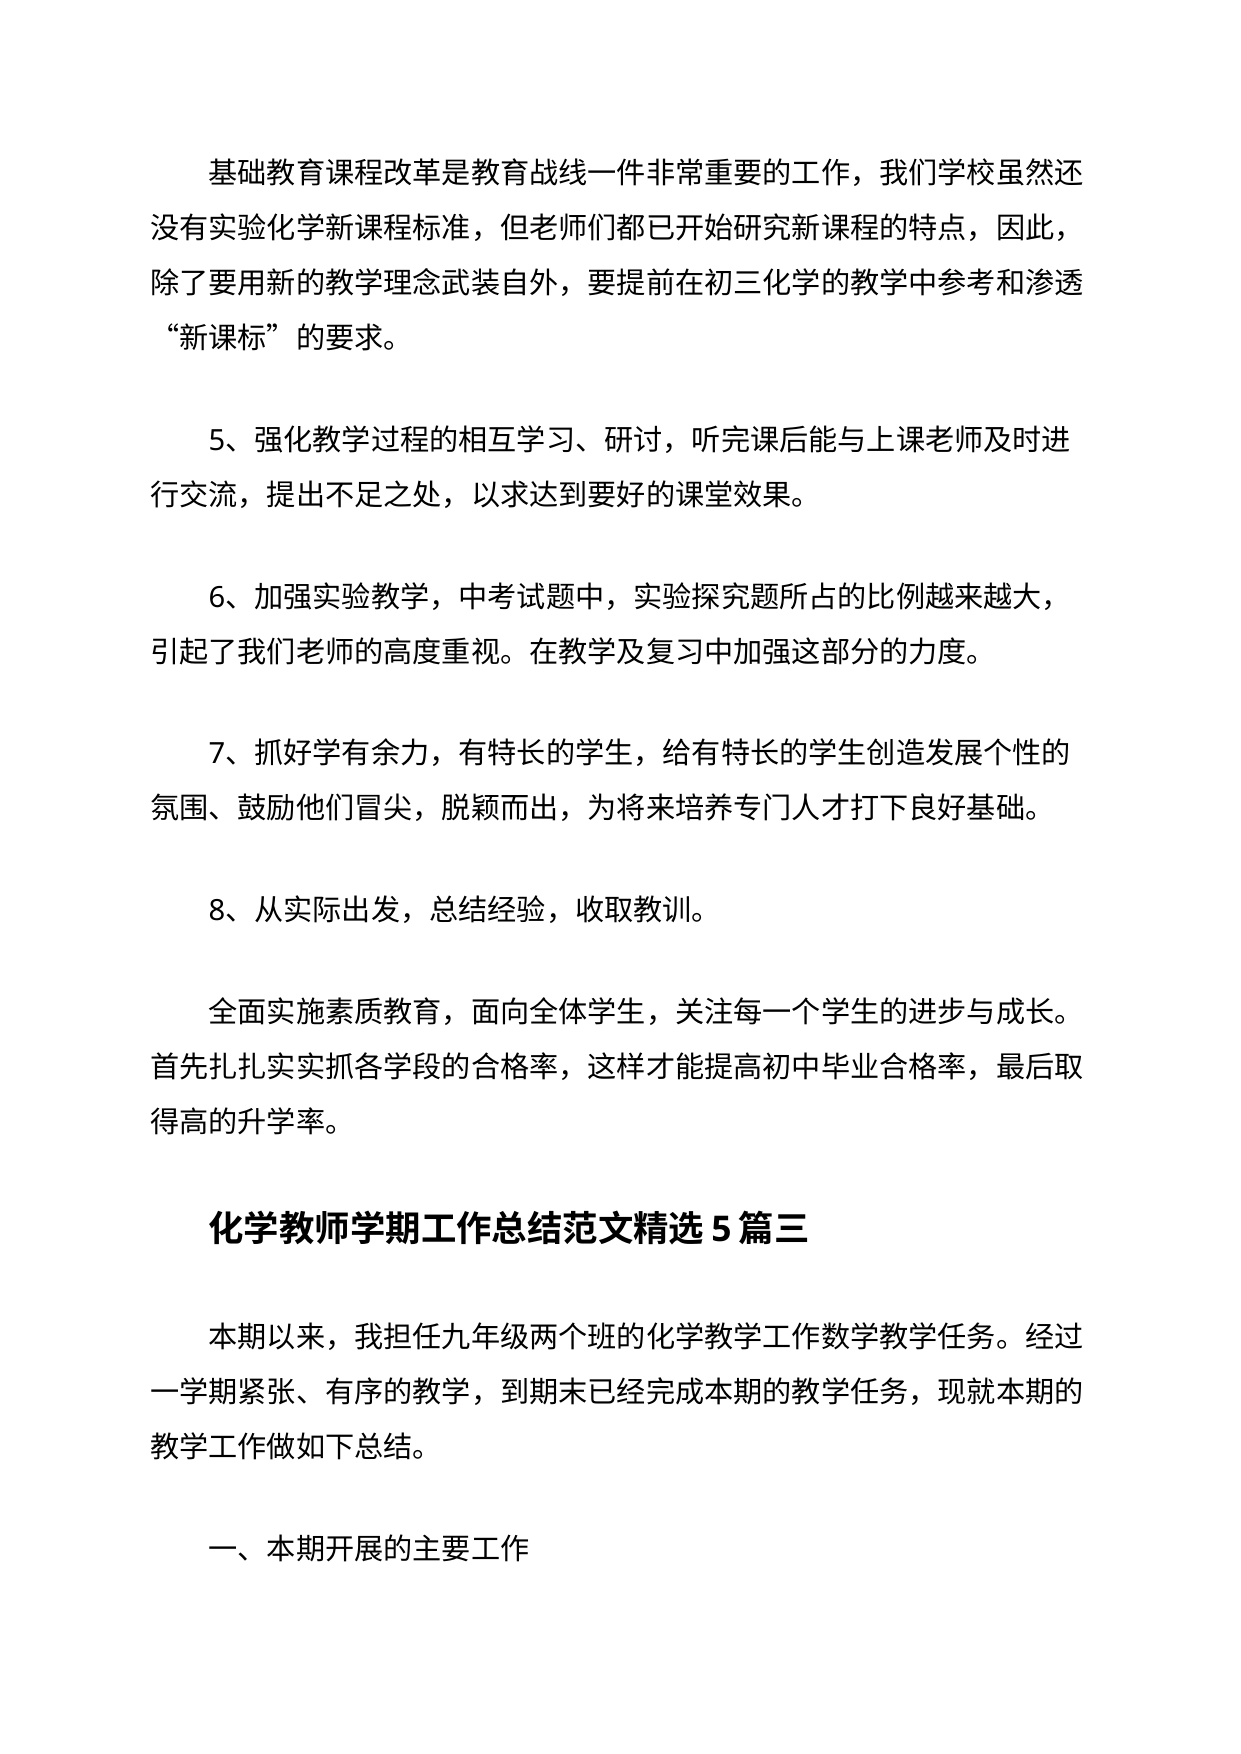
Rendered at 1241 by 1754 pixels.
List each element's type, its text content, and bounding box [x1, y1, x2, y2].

text 全面实施素质教育，面向全体学生，关注每一个学生的进步与成长。首先扎扎实实抓各学段的合格率，这样才能提高初中毕业合格率，最后取得高的升学率。 [150, 989, 1090, 1141]
text 基础教育课程改革是教育战线一件非常重要的工作，我们学校虽然还没有实验化学新课程标准，但老师们都已开始研究新课程的特点，因此，除了要用新的教学理念武装自外，要提前在初三化学的教学中参考和渗透“新课标”的要求。 [150, 150, 1090, 357]
text 5、强化教学过程的相互学习、研讨，听完课后能与上课老师及时进行交流，提出不足之处，以求达到要好的课堂效果。 [150, 416, 1090, 514]
text 7、抓好学有余力，有特长的学生，给有特长的学生创造发展个性的氛围、鼓励他们冒尖，脱颖而出，为将来培养专门人才打下良好基础。 [150, 730, 1090, 827]
text 8、从实际出发，总结经验，收取教训。 [150, 887, 1090, 929]
text 6、加强实验教学，中考试题中，实验探究题所占的比例越来越大，引起了我们老师的高度重视。在教学及复习中加强这部分的力度。 [150, 573, 1090, 671]
text 本期以来，我担任九年级两个班的化学教学工作数学教学任务。经过一学期紧张、有序的教学，到期末已经完成本期的教学任务，现就本期的教学工作做如下总结。 [150, 1314, 1090, 1466]
text 一、本期开展的主要工作 [150, 1525, 1090, 1568]
text 化学教师学期工作总结范文精选5篇三 [150, 1200, 1090, 1252]
